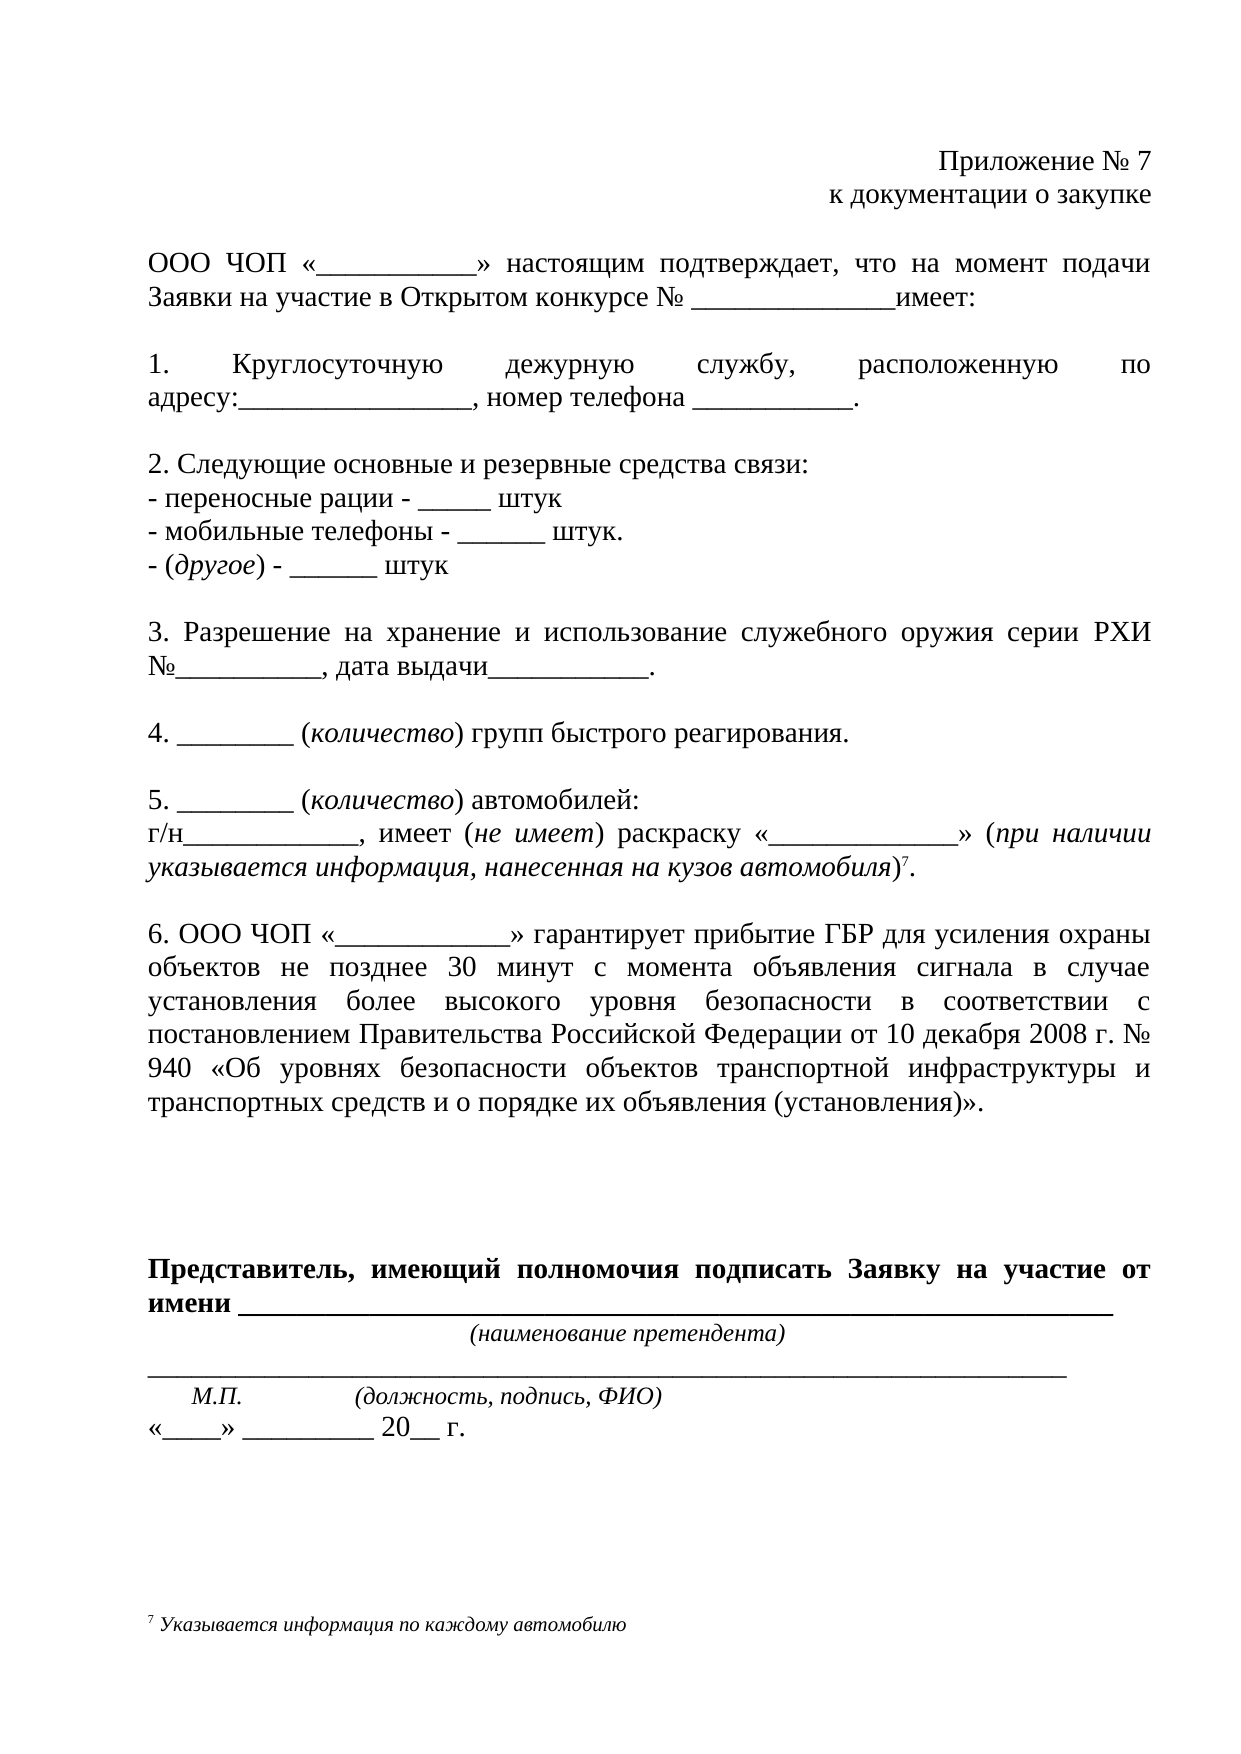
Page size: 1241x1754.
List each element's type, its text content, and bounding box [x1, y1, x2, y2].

text г/н____________, имеет (не имеет) раскраску «_____________» (при наличии указывается информация, нанесенная на кузов автомобиля). [148, 815, 1152, 882]
subtitle Приложение № 7 к документации о закупке [148, 143, 1152, 210]
text 2. Следующие основные и резервные средства связи: [148, 446, 1152, 480]
text (наименование претендента) [148, 1318, 1107, 1347]
text Представитель, имеющий полномочия подписать Заявку на участие от имени ____________________________________________________________ [148, 1251, 1152, 1318]
text ООО ЧОП «___________» настоящим подтверждает, что на момент подачи Заявки на участие в Открытом конкурсе № ______________имеет: [148, 245, 1152, 312]
text - (другое) - ______ штук [148, 547, 1152, 581]
text 1. Круглосуточную дежурную службу, расположенную по адресу:________________, номер телефона ___________. [148, 346, 1152, 413]
text - мобильные телефоны - ______ штук. [148, 513, 1152, 547]
text 4. ________ (количество) групп быстрого реагирования. [148, 715, 1152, 748]
text 3. Разрешение на хранение и использование служебного оружия серии РХИ №__________, дата выдачи___________. [148, 614, 1152, 681]
text - переносные рации - _____ штук [148, 480, 1152, 513]
text _______________________________________________________________ [148, 1347, 1107, 1381]
text 5. ________ (количество) автомобилей: [148, 782, 1152, 815]
text «____» _________ 20__ г. [148, 1409, 1107, 1443]
text 6. ООО ЧОП «____________» гарантирует прибытие ГБР для усиления охраны объектов не позднее 30 минут с момента объявления сигнала в случае установления более высокого уровня безопасности в соответствии с постановлением Правительства Российской Федерации от 10 декабря 2008 г. № 940 «Об уровнях безопасности объектов транспортной инфраструктуры и транспортных средств и о порядке их объявления (установления)». [148, 916, 1152, 1117]
text М.П. (должность, подпись, ФИО) [148, 1381, 1107, 1409]
